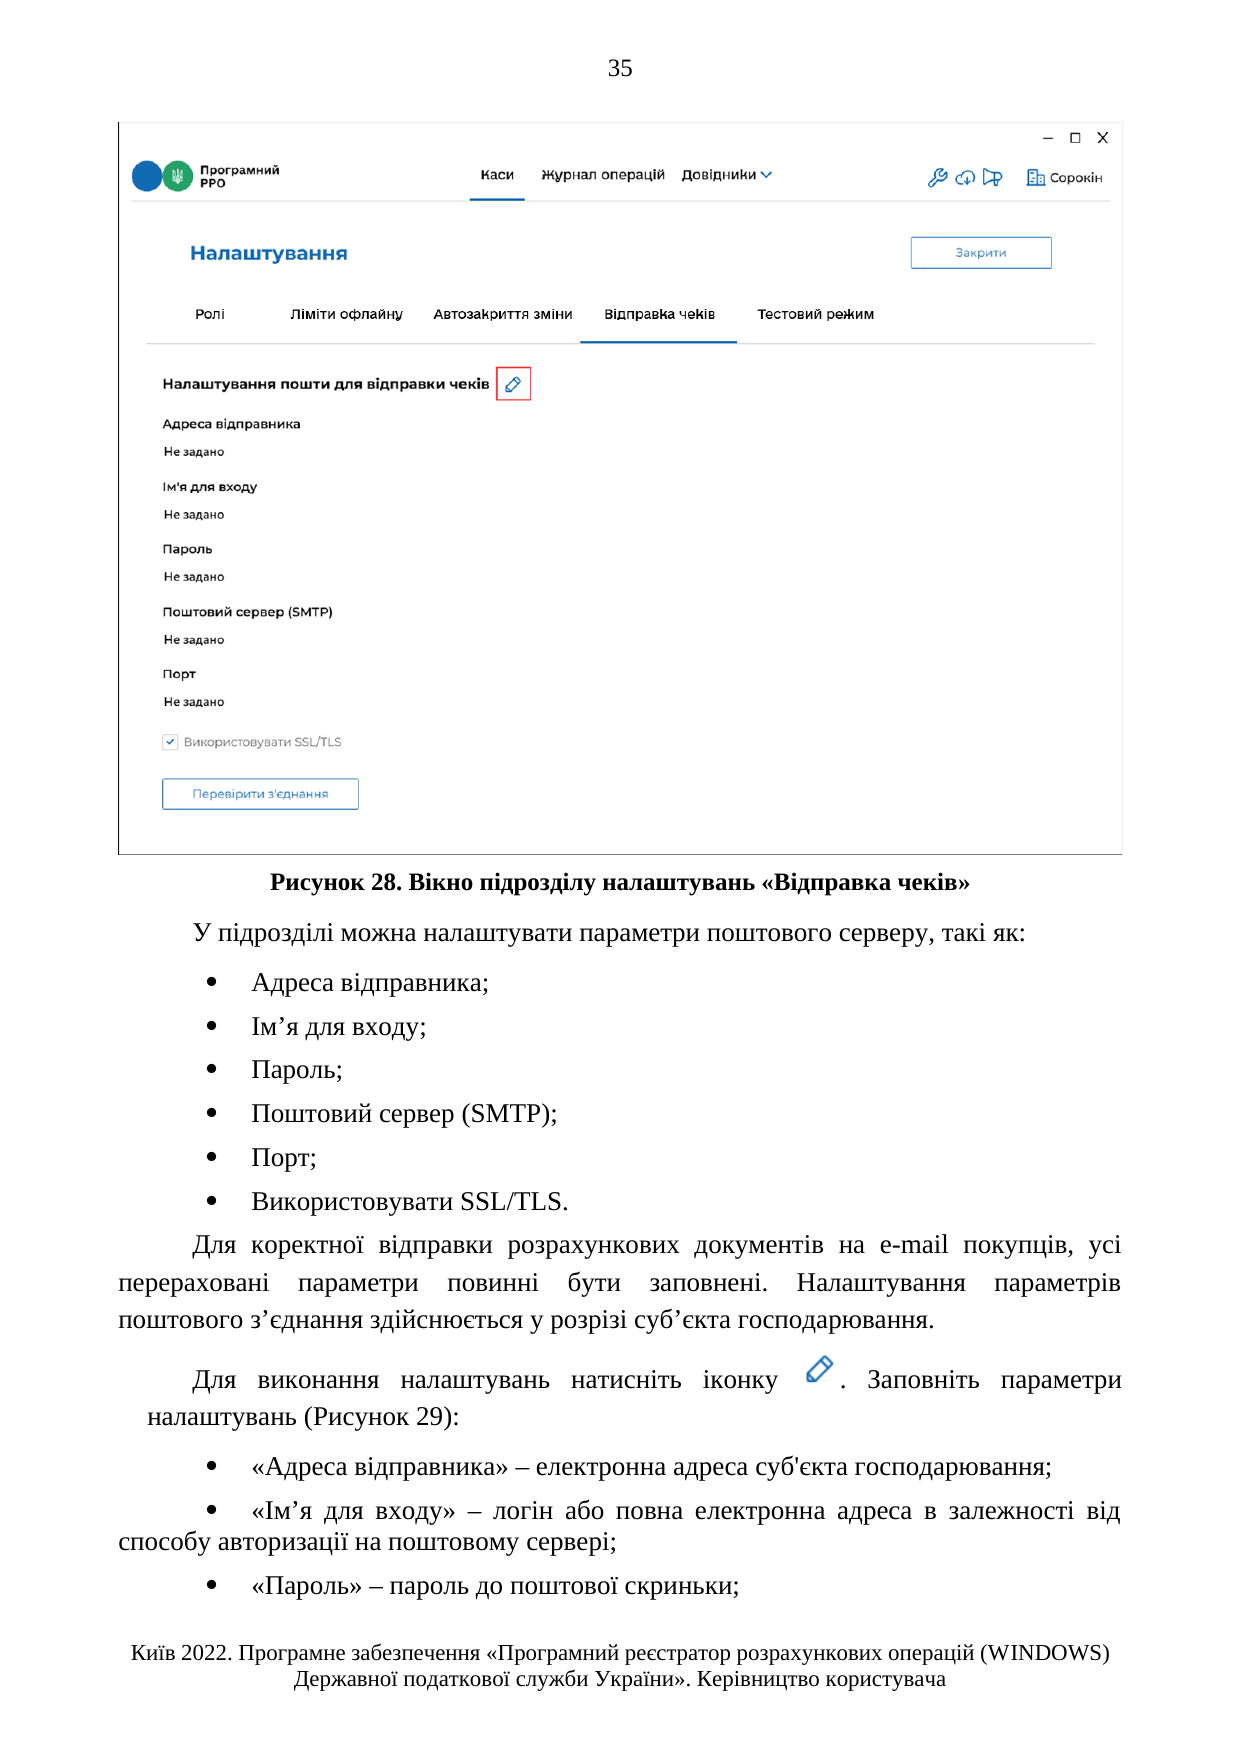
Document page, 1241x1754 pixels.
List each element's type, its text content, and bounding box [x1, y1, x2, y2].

list Для коректної відправки розрахункових документів на е-mail покупців, усі перераховані параметри повинні бути заповнені. Налаштування параметрів поштового з’єднання здійснюється у розрізі суб’єкта господарювання. [118, 1229, 1122, 1334]
text У підрозділі можна налаштувати параметри поштового серверу, такі як: [147, 916, 1122, 947]
list Адреса відправника; [118, 966, 1122, 997]
text Для виконання налаштувань натисніть іконку . Заповніть параметри налаштувань (Рисунок 29): [147, 1347, 1122, 1432]
list «Адреса відправника» – електронна адреса суб'єкта господарювання; [118, 1450, 1122, 1482]
list Ім’я для входу; [118, 1010, 1122, 1041]
text Рисунок 28. Вікно підрозділу налаштувань «Відправка чеків» [118, 867, 1122, 896]
list Поштовий сервер (SMTP); [118, 1097, 1122, 1129]
list Порт; [118, 1141, 1122, 1172]
picture [118, 122, 1123, 855]
list Використовувати SSL/TLS. [118, 1185, 1122, 1216]
list «Ім’я для входу» – логін або повна електронна адреса в залежності від способу авторизації на поштовому сервері; [118, 1494, 1122, 1556]
list Пароль; [118, 1054, 1122, 1085]
list «Пароль» – пароль до поштової скриньки; [118, 1569, 1122, 1600]
picture [800, 1346, 840, 1389]
